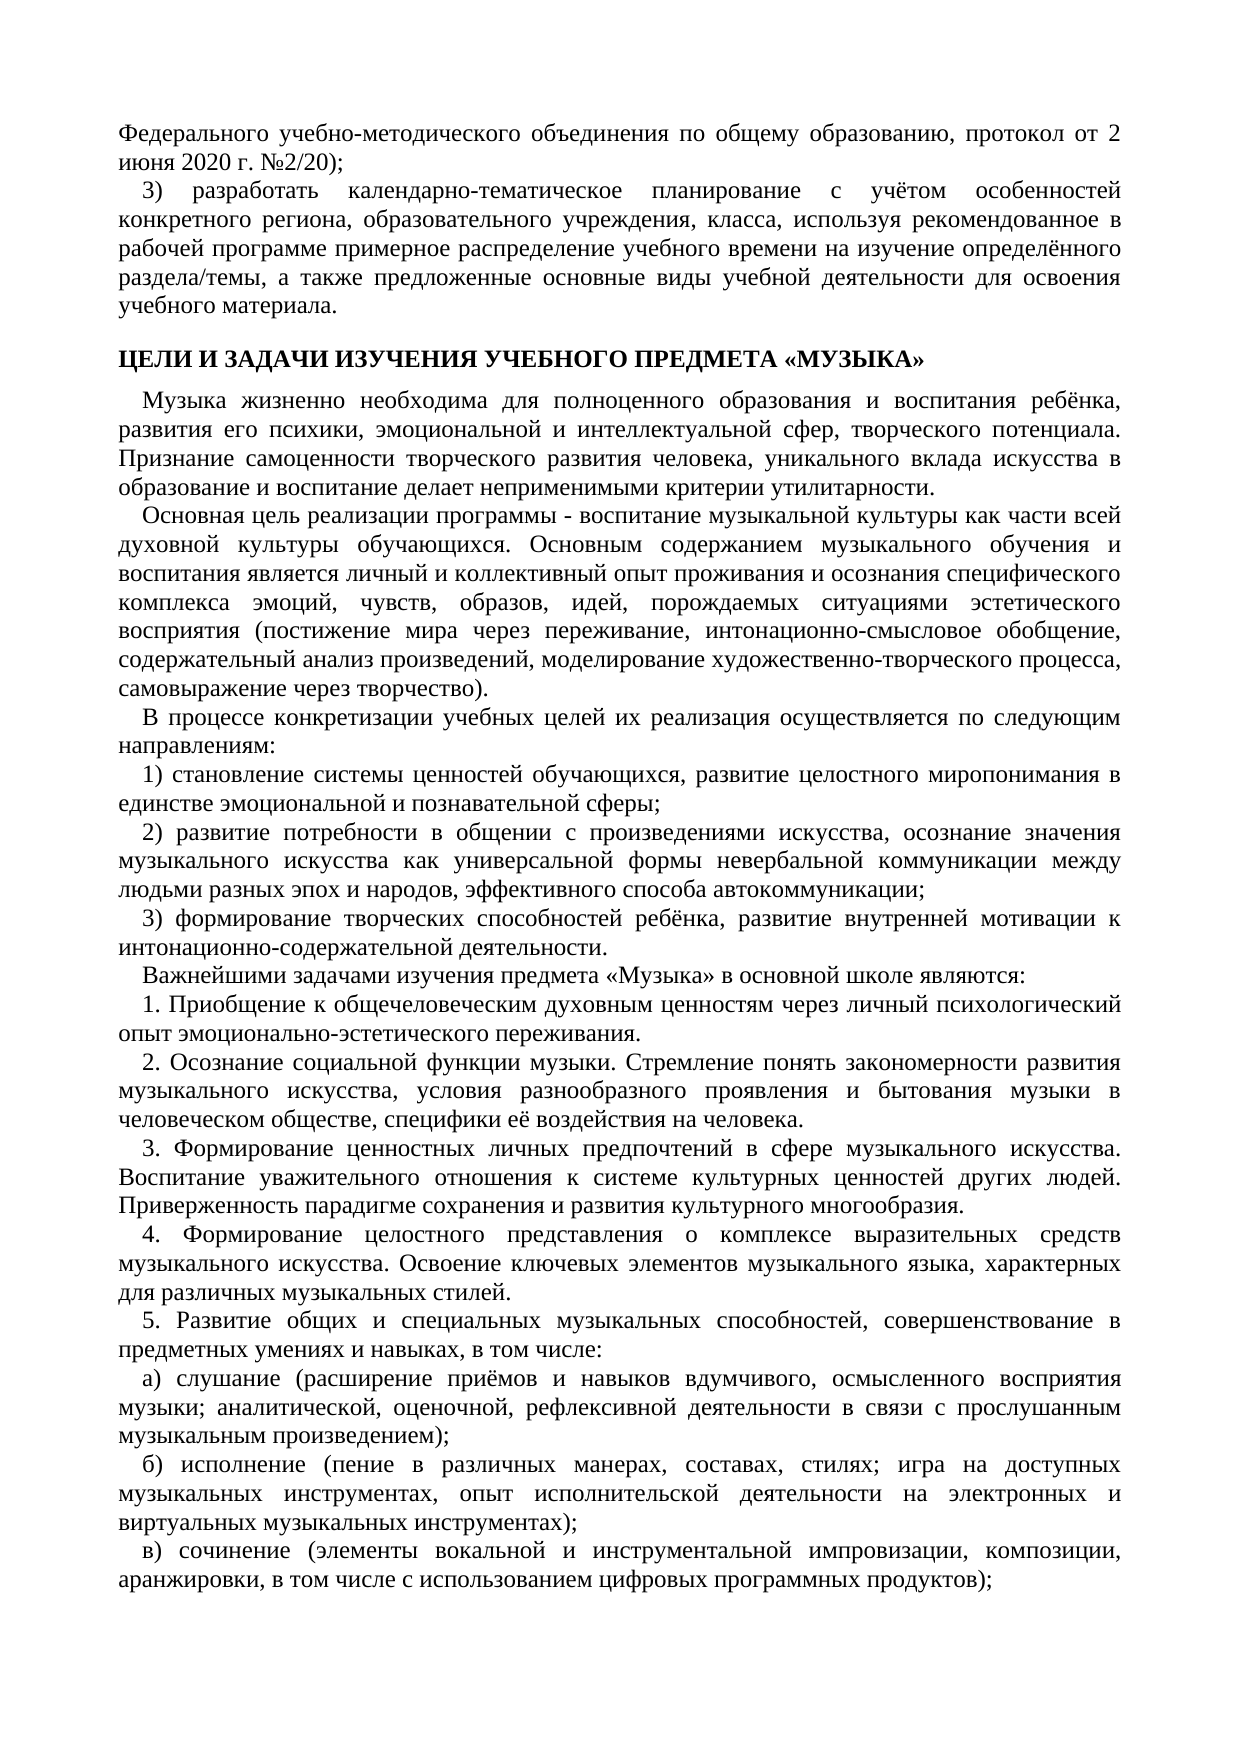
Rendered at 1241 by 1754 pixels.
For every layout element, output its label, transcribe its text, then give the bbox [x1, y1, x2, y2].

text 1. Приобщение к общечеловеческим духовным ценностям через личный психологический опыт эмоционально-эстетического переживания. [118, 989, 1122, 1047]
text в) сочинение (элементы вокальной и инструментальной импровизации, композиции, аранжировки, в том числе с использованием цифровых программных продуктов); [118, 1536, 1122, 1593]
text 3. Формирование ценностных личных предпочтений в сфере музыкального искусства. Воспитание уважительного отношения к системе культурных ценностей других людей. Приверженность парадигме сохранения и развития культурного многообразия. [118, 1133, 1122, 1219]
text 4. Формирование целостного представления о комплексе выразительных средств музыкального искусства. Освоение ключевых элементов музыкального языка, характерных для различных музыкальных стилей. [118, 1219, 1122, 1306]
text б) исполнение (пение в различных манерах, составах, стилях; игра на доступных музыкальных инструментах, опыт исполнительской деятельности на электронных и виртуальных музыкальных инструментах); [118, 1449, 1122, 1536]
text 2. Осознание социальной функции музыки. Стремление понять закономерности развития музыкального искусства, условия разнообразного проявления и бытования музыки в человеческом обществе, специфики её воздействия на человека. [118, 1047, 1122, 1133]
text Важнейшими задачами изучения предмета «Музыка» в основной школе являются: [118, 961, 1122, 989]
text В процессе конкретизации учебных целей их реализация осуществляется по следующим направлениям: [118, 702, 1122, 759]
text 1) становление системы ценностей обучающихся, развитие целостного миропонимания в единстве эмоциональной и познавательной сферы; [118, 759, 1122, 817]
text 2) развитие потребности в общении с произведениями искусства, осознание значения музыкального искусства как универсальной формы невербальной коммуникации между людьми разных эпох и народов, эффективного способа автокоммуникации; [118, 817, 1122, 903]
text 3) разработать календарно-тематическое планирование с учётом особенностей конкретного региона, образовательного учреждения, класса, используя рекомендованное в рабочей программе примерное распределение учебного времени на изучение определённого раздела/темы, а также предложенные основные виды учебной деятельности для освоения учебного материала. [118, 176, 1122, 319]
text Музыка жизненно необходима для полноценного образования и воспитания ребёнка, развития его психики, эмоциональной и интеллектуальной сфер, творческого потенциала. Признание самоценности творческого развития человека, уникального вклада искусства в образование и воспитание делает неприменимыми критерии утилитарности. [118, 386, 1122, 501]
text а) слушание (расширение приёмов и навыков вдумчивого, осмысленного восприятия музыки; аналитической, оценочной, рефлексивной деятельности в связи с прослушанным музыкальным произведением); [118, 1363, 1122, 1449]
text 3) формирование творческих способностей ребёнка, развитие внутренней мотивации к интонационно-содержательной деятельности. [118, 903, 1122, 961]
text 5. Развитие общих и специальных музыкальных способностей, совершенствование в предметных умениях и навыках, в том числе: [118, 1306, 1122, 1363]
text Основная цель реализации программы - воспитание музыкальной культуры как части всей духовной культуры обучающихся. Основным содержанием музыкального обучения и воспитания является личный и коллективный опыт проживания и осознания специфического комплекса эмоций, чувств, образов, идей, порождаемых ситуациями эстетического восприятия (постижение мира через переживание, интонационно-смысловое обобщение, содержательный анализ произведений, моделирование художественно-творческого процесса, самовыражение через творчество). [118, 501, 1122, 702]
text ЦЕЛИ И ЗАДАЧИ ИЗУЧЕНИЯ УЧЕБНОГО ПРЕДМЕТА «МУЗЫКА» [118, 344, 1122, 373]
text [118, 118, 1122, 176]
